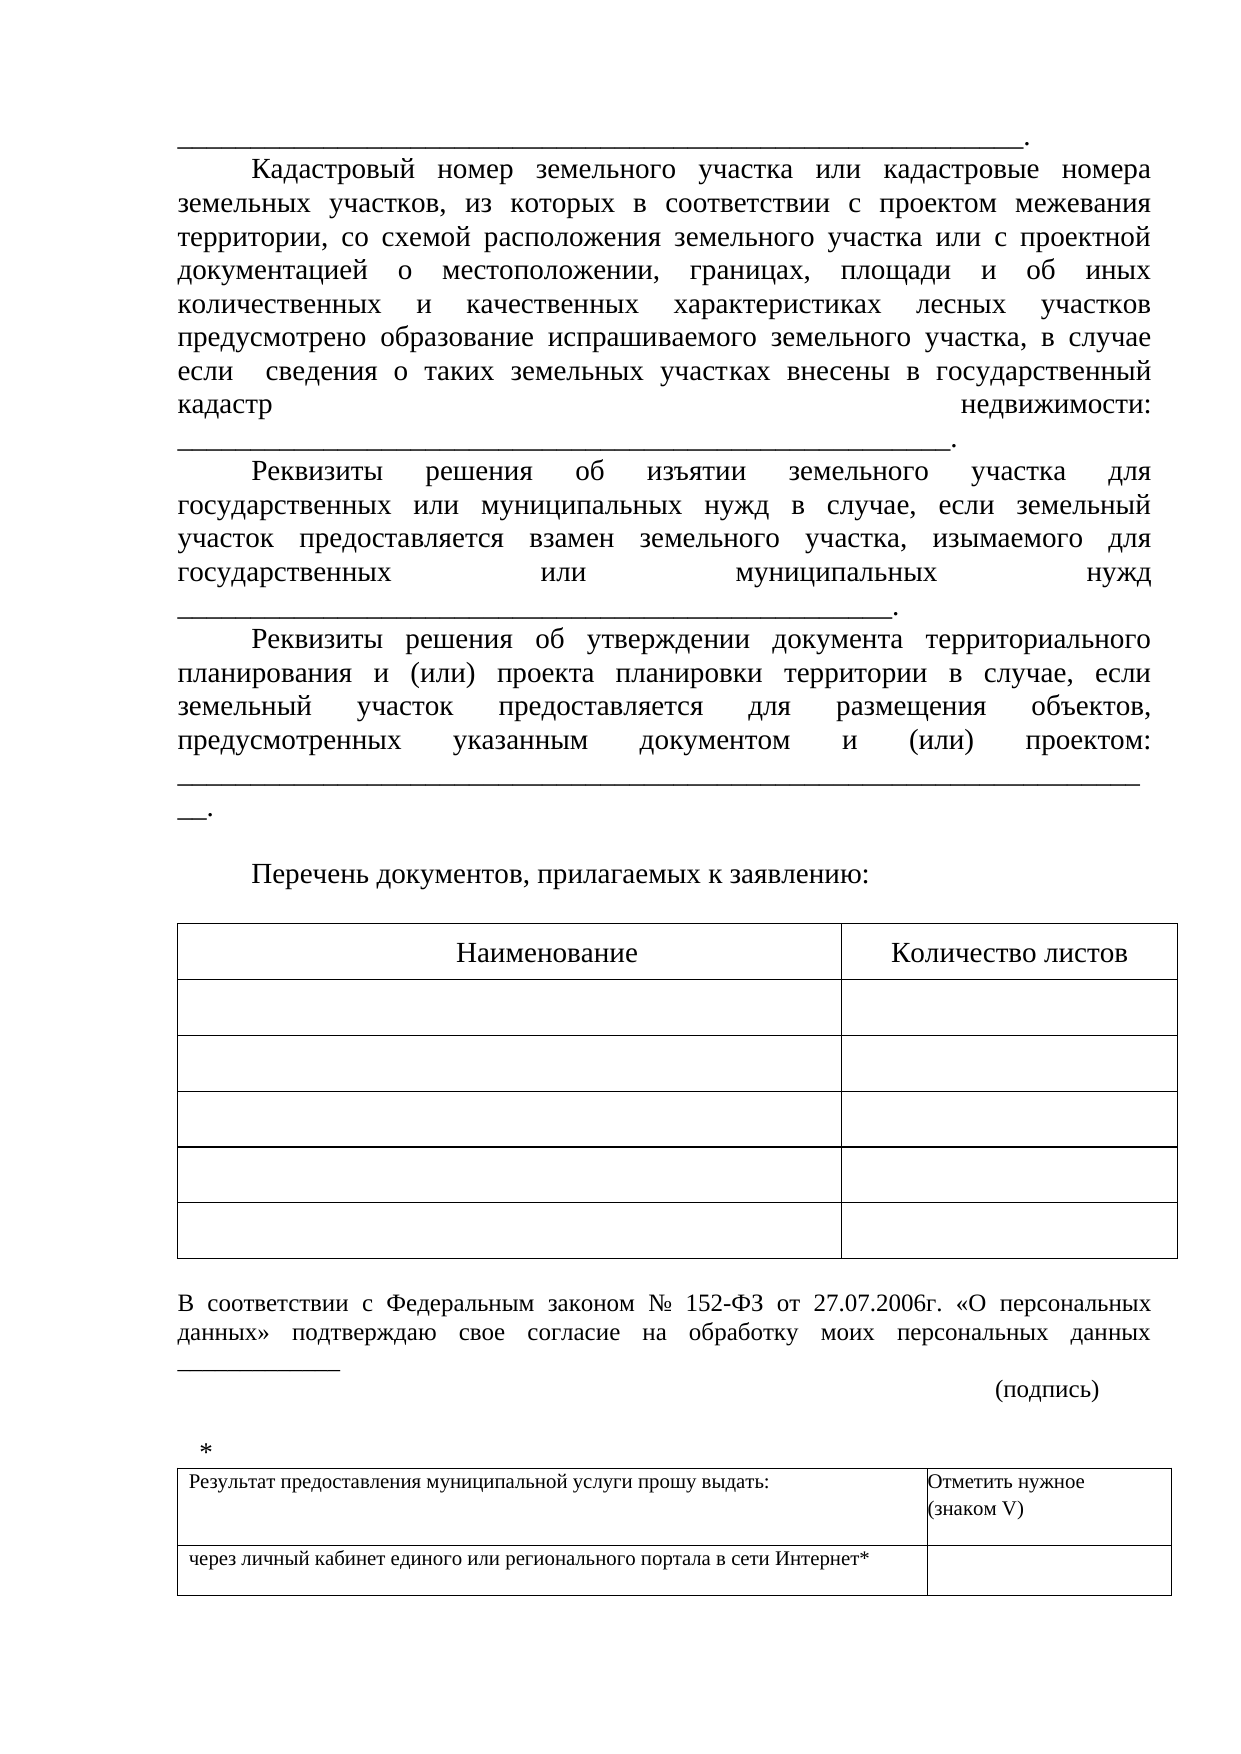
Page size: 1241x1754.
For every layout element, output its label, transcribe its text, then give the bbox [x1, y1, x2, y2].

text Реквизиты решения об изъятии земельного участка для государственных или муниципальных нужд в случае, если земельный участок предоставляется взамен земельного участка, изымаемого для государственных или муниципальных нужд _________________________________________________. [177, 453, 1152, 621]
table_cell [178, 1203, 841, 1258]
text В соответствии с Федеральным законом № 152-ФЗ от 27.07.2006г. «О персональных данных» подтверждаю свое согласие на обработку моих персональных данных _____________ [177, 1288, 1152, 1374]
table_cell [842, 980, 1177, 1035]
text Перечень документов, прилагаемых к заявлению: [177, 856, 1152, 889]
table_header Количество листов [842, 924, 1177, 979]
table_cell [178, 980, 841, 1035]
text Кадастровый номер земельного участка или кадастровые номера земельных участков, из которых в соответствии с проектом межевания территории, со схемой расположения земельного участка или с проектной документацией о местоположении, границах, площади и об иных количественных и качественных характеристиках лесных участков предусмотрено образование испрашиваемого земельного участка, в случае если сведения о таких земельных участках внесены в государственный кадастр недвижимости: _____________________________________________________. [177, 152, 1152, 453]
table_cell [178, 1148, 841, 1202]
table_header Отметить нужное (знаком V) [928, 1469, 1171, 1545]
table_header Результат предоставления муниципальной услуги прошу выдать: [178, 1469, 927, 1545]
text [177, 118, 1152, 152]
table_cell [842, 1203, 1177, 1258]
table_cell [842, 1036, 1177, 1091]
table_header Наименование [178, 924, 841, 979]
table_cell [842, 1148, 1177, 1202]
text (подпись) [177, 1374, 1152, 1403]
table_cell [928, 1546, 1171, 1595]
table_cell [178, 1036, 841, 1091]
text * [177, 1436, 1152, 1468]
text Реквизиты решения об утверждении документа территориального планирования и (или) проекта планировки территории в случае, если земельный участок предоставляется для размещения объектов, предусмотренных указанным документом и (или) проектом: ____________________________________________________________________. [177, 621, 1152, 822]
table_cell через личный кабинет единого или регионального портала в сети Интернет* [178, 1546, 927, 1595]
table_cell [178, 1092, 841, 1146]
table_cell [842, 1092, 1177, 1146]
